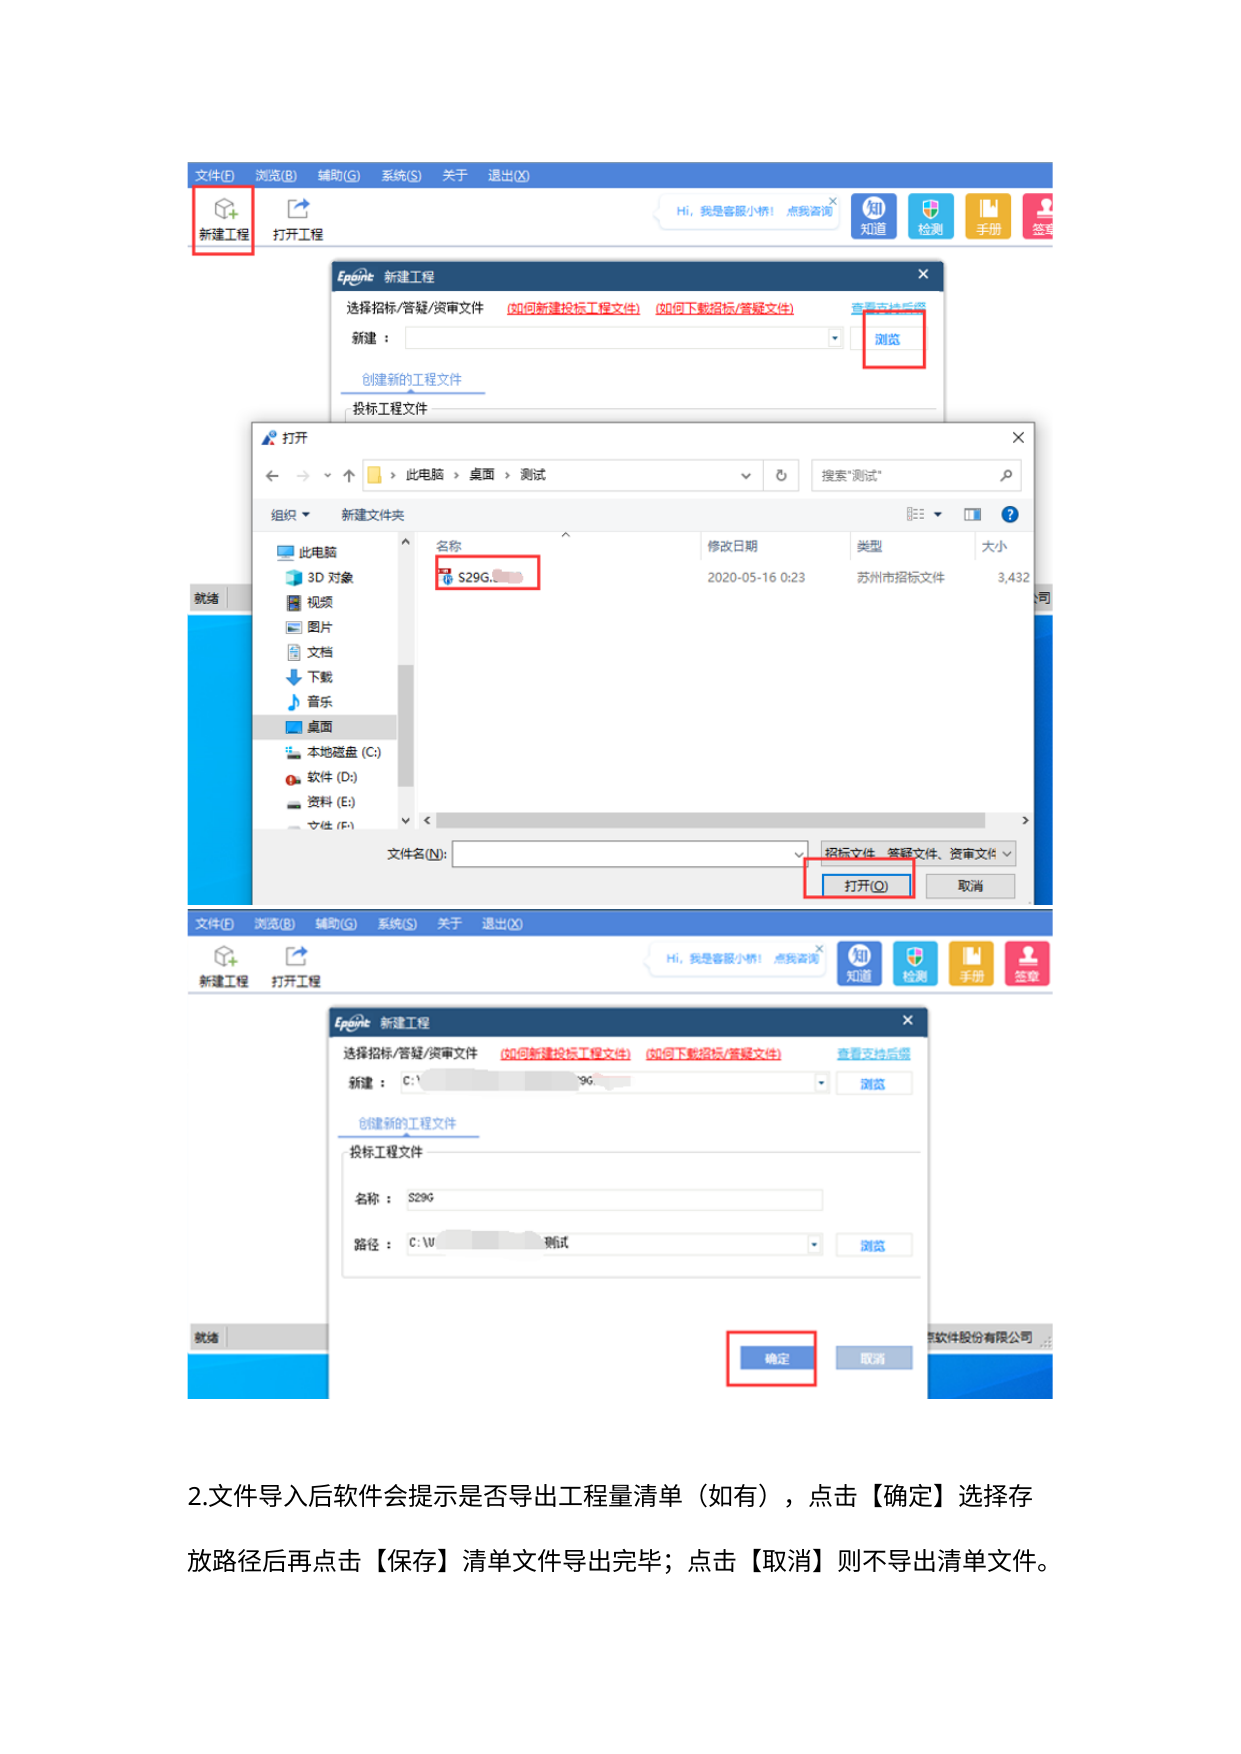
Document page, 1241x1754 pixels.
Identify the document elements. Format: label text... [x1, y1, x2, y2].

picture [187, 909, 1053, 1399]
text 2.文件导入后软件会提示是否导出工程量清单（如有），点击【确定】选择存放路径后再点击【保存】清单文件导出完毕；点击【取消】则不导出清单文件。 [187, 1462, 1053, 1592]
picture [187, 162, 1053, 905]
